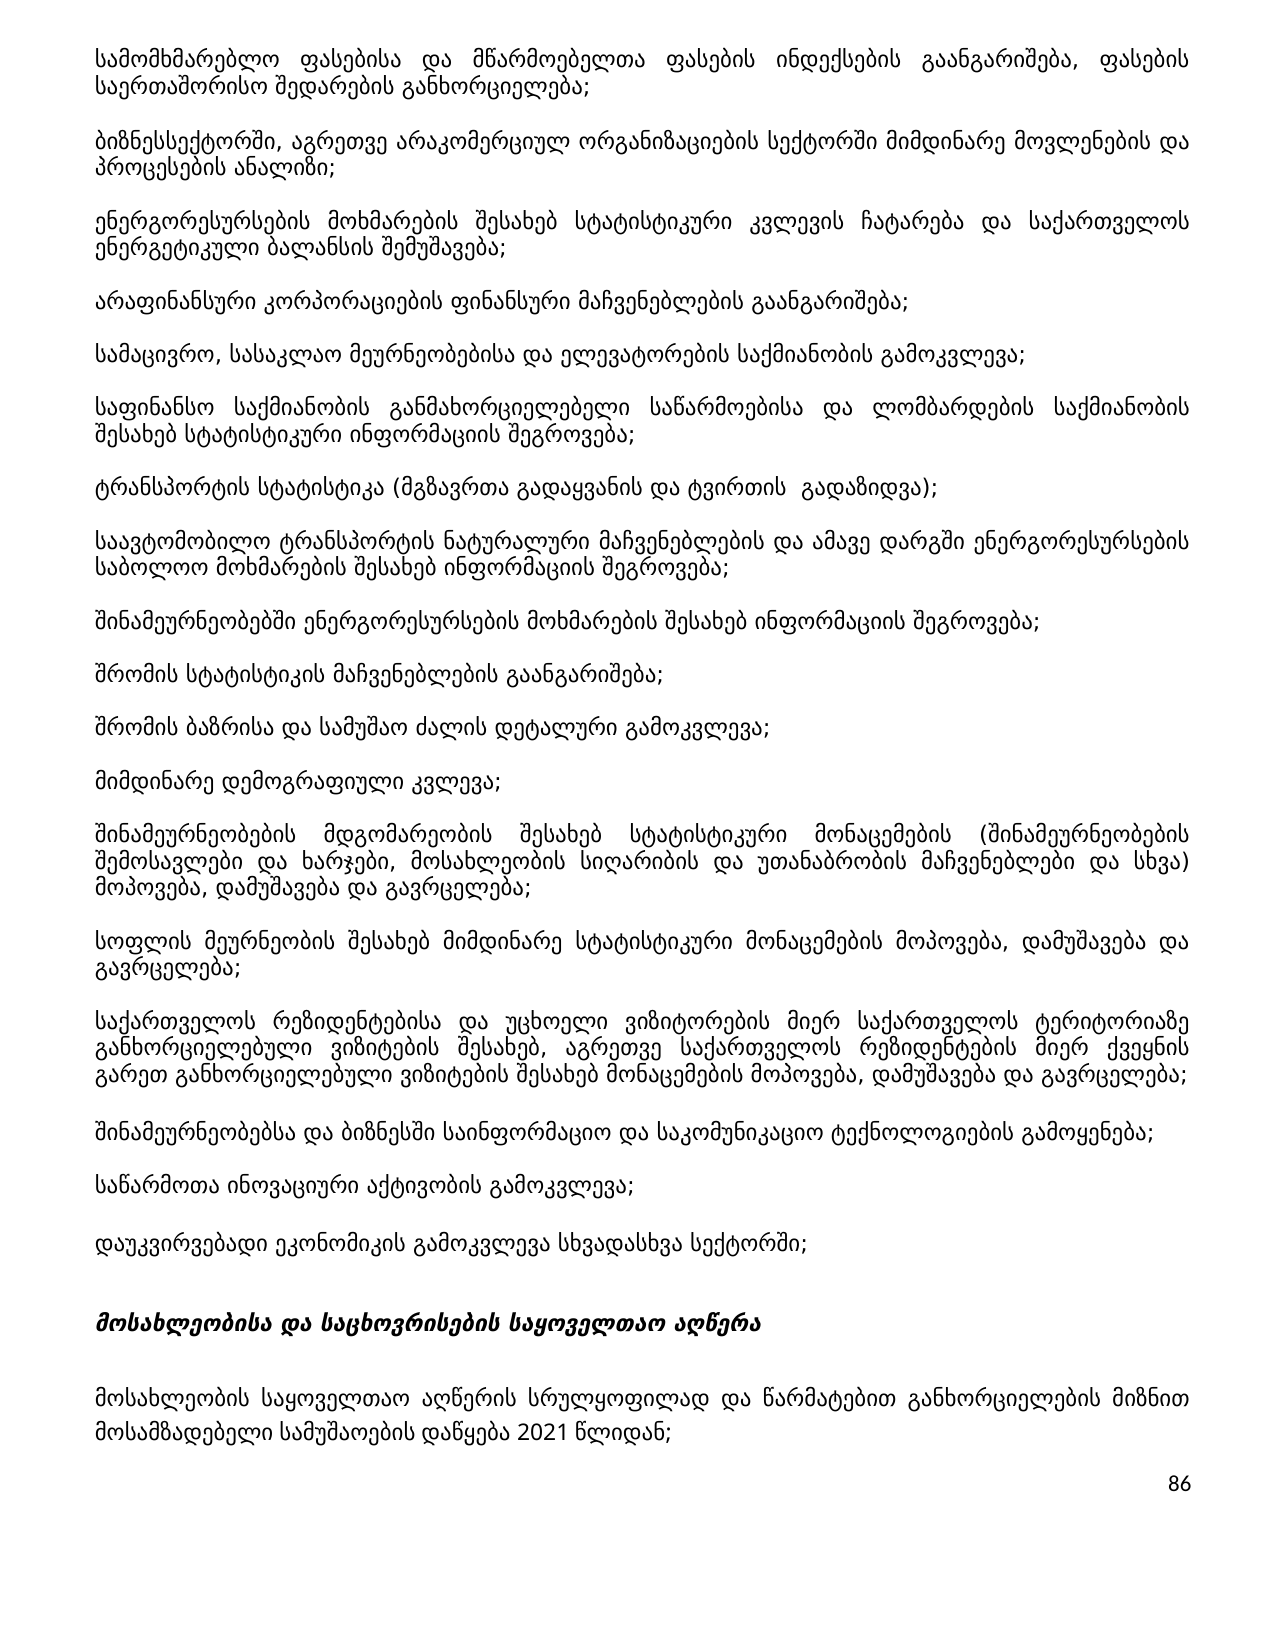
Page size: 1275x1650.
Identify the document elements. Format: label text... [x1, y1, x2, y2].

text შინამეურნეობებში ენერგორესურსების მოხმარების შესახებ ინფორმაციის შეგროვება; [94, 581, 1191, 634]
text საწარმოთა ინოვაციური აქტივობის გამოკვლევა; [94, 1146, 1191, 1199]
text საფინანსო საქმიანობის განმახორციელებელი საწარმოებისა და ლომბარდების საქმიანობის შესახებ სტატისტიკური ინფორმაციის შეგროვება; [94, 368, 1191, 448]
text სოფლის მეურნეობის შესახებ მიმდინარე სტატისტიკური მონაცემების მოპოვება, დამუშავება და გავრცელება; [94, 901, 1191, 981]
text დაუკვირვებადი ეკონომიკის გამოკვლევა სხვადასხვა სექტორში; [94, 1230, 1191, 1257]
text საქართველოს რეზიდენტებისა და უცხოელი ვიზიტორების მიერ საქართველოს ტერიტორიაზე განხორციელებული ვიზიტების შესახებ, აგრეთვე საქართველოს რეზიდენტების მიერ ქვეყნის გარეთ განხორციელებული ვიზიტების შესახებ მონაცემების მოპოვება, დამუშავება და გავრცელება; [94, 981, 1191, 1088]
text შინამეურნეობებსა და ბიზნესში საინფორმაციო და საკომუნიკაციო ტექნოლოგიების გამოყენება; [94, 1088, 1191, 1146]
text საავტომობილო ტრანსპორტის ნატურალური მაჩვენებლების და ამავე დარგში ენერგორესურსების საბოლოო მოხმარების შესახებ ინფორმაციის შეგროვება; [94, 501, 1191, 581]
text ტრანსპორტის სტატისტიკა (მგზავრთა გადაყვანის და ტვირთის გადაზიდვა); [94, 448, 1191, 501]
text სამომხმარებლო ფასებისა და მწარმოებელთა ფასების ინდექსების გაანგარიშება, ფასების საერთაშორისო შედარების განხორციელება; [94, 46, 1191, 100]
text მოსახლეობის საყოველთაო აღწერის სრულყოფილად და წარმატებით განხორციელების მიზნით მოსამზადებელი სამუშაოების დაწყება 2021 წლიდან; [94, 1382, 1191, 1447]
text შინამეურნეობების მდგომარეობის შესახებ სტატისტიკური მონაცემების (შინამეურნეობების შემოსავლები და ხარჯები, მოსახლეობის სიღარიბის და უთანაბრობის მაჩვენებლები და სხვა) მოპოვება, დამუშავება და გავრცელება; [94, 794, 1191, 901]
text ბიზნესსექტორში, აგრეთვე არაკომერციულ ორგანიზაციების სექტორში მიმდინარე მოვლენების და პროცესების ანალიზი; [94, 128, 1191, 181]
text არაფინანსური კორპორაციების ფინანსური მაჩვენებლების გაანგარიშება; [94, 261, 1191, 314]
text შრომის სტატისტიკის მაჩვენებლების გაანგარიშება; [94, 634, 1191, 688]
text შრომის ბაზრისა და სამუშაო ძალის დეტალური გამოკვლევა; [94, 688, 1191, 741]
subtitle მოსახლეობისა და საცხოვრისების საყოველთაო აღწერა [94, 1310, 1191, 1337]
text ენერგორესურსების მოხმარების შესახებ სტატისტიკური კვლევის ჩატარება და საქართველოს ენერგეტიკული ბალანსის შემუშავება; [94, 181, 1191, 261]
text სამაცივრო, სასაკლაო მეურნეობებისა და ელევატორების საქმიანობის გამოკვლევა; [94, 314, 1191, 368]
text მიმდინარე დემოგრაფიული კვლევა; [94, 741, 1191, 794]
